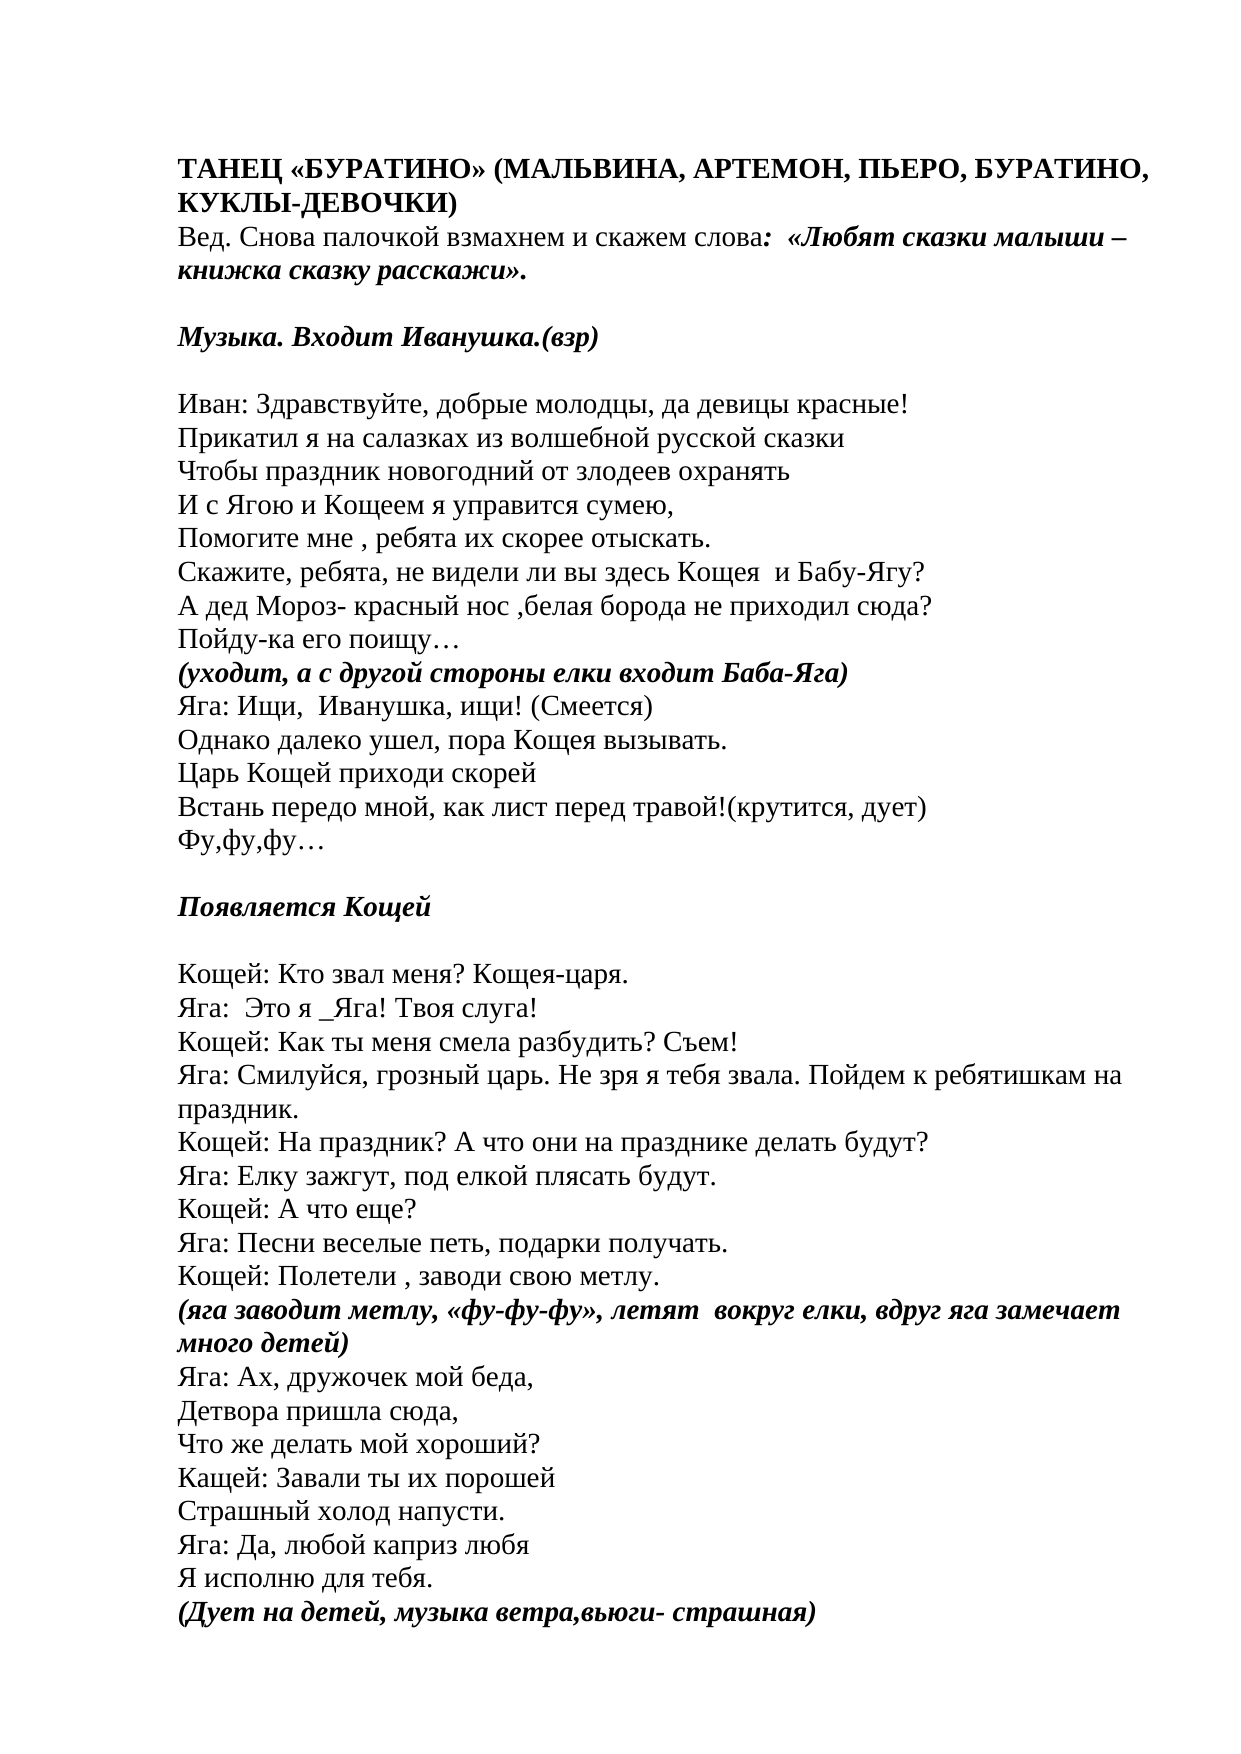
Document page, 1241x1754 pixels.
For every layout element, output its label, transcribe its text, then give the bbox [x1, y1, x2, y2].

text (яга заводит метлу, «фу-фу-фу», летят вокруг елки, вдруг яга замечает много детей) [177, 1292, 1152, 1359]
text Яга: Песни веселые петь, подарки получать. [177, 1225, 1152, 1258]
text Кощей: Кто звал меня? Кощея-царя. [177, 957, 1152, 990]
text Я исполню для тебя. [177, 1560, 1152, 1594]
text Иван: Здравствуйте, добрые молодцы, да девицы красные! [177, 386, 1152, 420]
text Пойду-ка его поищу… [177, 621, 1152, 655]
text Кощей: Как ты меня смела разбудить? Съем! [177, 1024, 1152, 1057]
text Яга: Это я _Яга! Твоя слуга! [177, 990, 1152, 1024]
text Помогите мне , ребята их скорее отыскать. [177, 521, 1152, 554]
text Вед. Снова палочкой взмахнем и скажем слова: «Любят сказки малыши – книжка сказку расскажи». [177, 219, 1152, 286]
text Кощей: На праздник? А что они на празднике делать будут? [177, 1124, 1152, 1158]
text Музыка. Входит Иванушка.(взр) [177, 319, 1152, 353]
text Что же делать мой хороший? [177, 1426, 1152, 1460]
text А дед Мороз- красный нос ,белая борода не приходил сюда? [177, 588, 1152, 621]
text Яга: Ах, дружочек мой беда, [177, 1359, 1152, 1393]
text Чтобы праздник новогодний от злодеев охранять [177, 453, 1152, 487]
text Царь Кощей приходи скорей [177, 755, 1152, 789]
text Кощей: Полетели , заводи свою метлу. [177, 1258, 1152, 1292]
text Фу,фу,фу… [177, 822, 1152, 856]
text Появляется Кощей [177, 889, 1152, 923]
text ТАНЕЦ «БУРАТИНО» (МАЛЬВИНА, АРТЕМОН, ПЬЕРО, БУРАТИНО, КУКЛЫ-ДЕВОЧКИ) [177, 152, 1152, 219]
text Яга: Елку зажгут, под елкой плясать будут. [177, 1158, 1152, 1191]
text Яга: Смилуйся, грозный царь. Не зря я тебя звала. Пойдем к ребятишкам на праздник. [177, 1057, 1152, 1124]
text Кащей: Завали ты их порошей [177, 1460, 1152, 1493]
text Кощей: А что еще? [177, 1191, 1152, 1225]
text Страшный холод напусти. [177, 1493, 1152, 1527]
text И с Ягою и Кощеем я управится сумею, [177, 487, 1152, 521]
text Скажите, ребята, не видели ли вы здесь Кощея и Бабу-Ягу? [177, 554, 1152, 588]
text (Дует на детей, музыка ветра,вьюги- страшная) [177, 1594, 1152, 1627]
text Яга: Да, любой каприз любя [177, 1527, 1152, 1560]
text Прикатил я на салазках из волшебной русской сказки [177, 420, 1152, 453]
text Детвора пришла сюда, [177, 1393, 1152, 1426]
text Однако далеко ушел, пора Кощея вызывать. [177, 722, 1152, 755]
text Встань передо мной, как лист перед травой!(крутится, дует) [177, 789, 1152, 822]
text (уходит, а с другой стороны елки входит Баба-Яга) [177, 655, 1152, 688]
text Яга: Ищи, Иванушка, ищи! (Смеется) [177, 688, 1152, 722]
